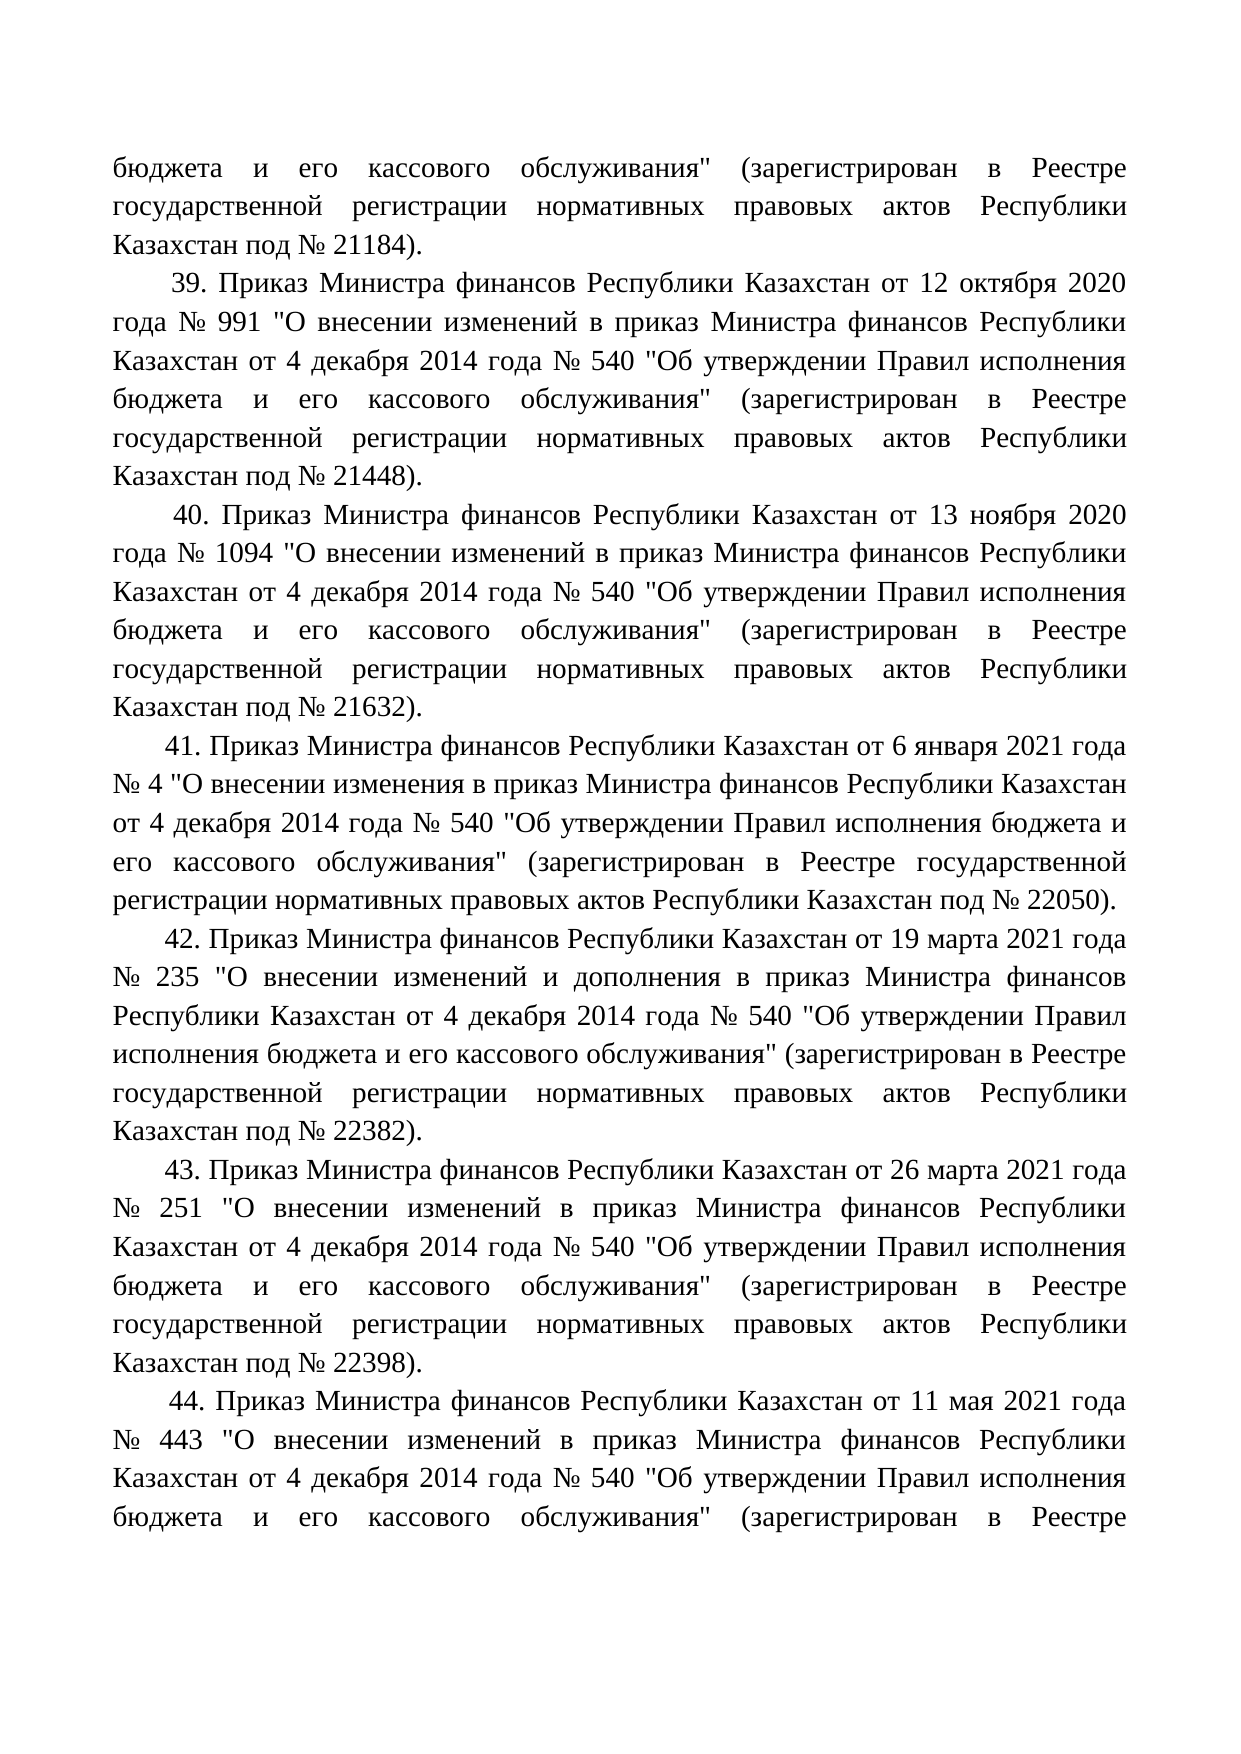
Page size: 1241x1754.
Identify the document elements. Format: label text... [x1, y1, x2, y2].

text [112, 150, 1128, 261]
text 40. Приказ Министра финансов Республики Казахстан от 13 ноября 2020 года № 1094 "О внесении изменений в приказ Министра финансов Республики Казахстан от 4 декабря 2014 года № 540 "Об утверждении Правил исполнения бюджета и его кассового обслуживания" (зарегистрирован в Реестре государственной регистрации нормативных правовых актов Республики Казахстан под № 21632). [112, 497, 1128, 723]
text 42. Приказ Министра финансов Республики Казахстан от 19 марта 2021 года № 235 "О внесении изменений и дополнения в приказ Министра финансов Республики Казахстан от 4 декабря 2014 года № 540 "Об утверждении Правил исполнения бюджета и его кассового обслуживания" (зарегистрирован в Реестре государственной регистрации нормативных правовых актов Республики Казахстан под № 22382). [112, 921, 1128, 1147]
text 43. Приказ Министра финансов Республики Казахстан от 26 марта 2021 года № 251 "О внесении изменений в приказ Министра финансов Республики Казахстан от 4 декабря 2014 года № 540 "Об утверждении Правил исполнения бюджета и его кассового обслуживания" (зарегистрирован в Реестре государственной регистрации нормативных правовых актов Республики Казахстан под № 22398). [112, 1152, 1128, 1378]
text 41. Приказ Министра финансов Республики Казахстан от 6 января 2021 года № 4 "О внесении изменения в приказ Министра финансов Республики Казахстан от 4 декабря 2014 года № 540 "Об утверждении Правил исполнения бюджета и его кассового обслуживания" (зарегистрирован в Реестре государственной регистрации нормативных правовых актов Республики Казахстан под № 22050). [112, 728, 1128, 916]
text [112, 1383, 1128, 1532]
text 39. Приказ Министра финансов Республики Казахстан от 12 октября 2020 года № 991 "О внесении изменений в приказ Министра финансов Республики Казахстан от 4 декабря 2014 года № 540 "Об утверждении Правил исполнения бюджета и его кассового обслуживания" (зарегистрирован в Реестре государственной регистрации нормативных правовых актов Республики Казахстан под № 21448). [112, 266, 1128, 492]
